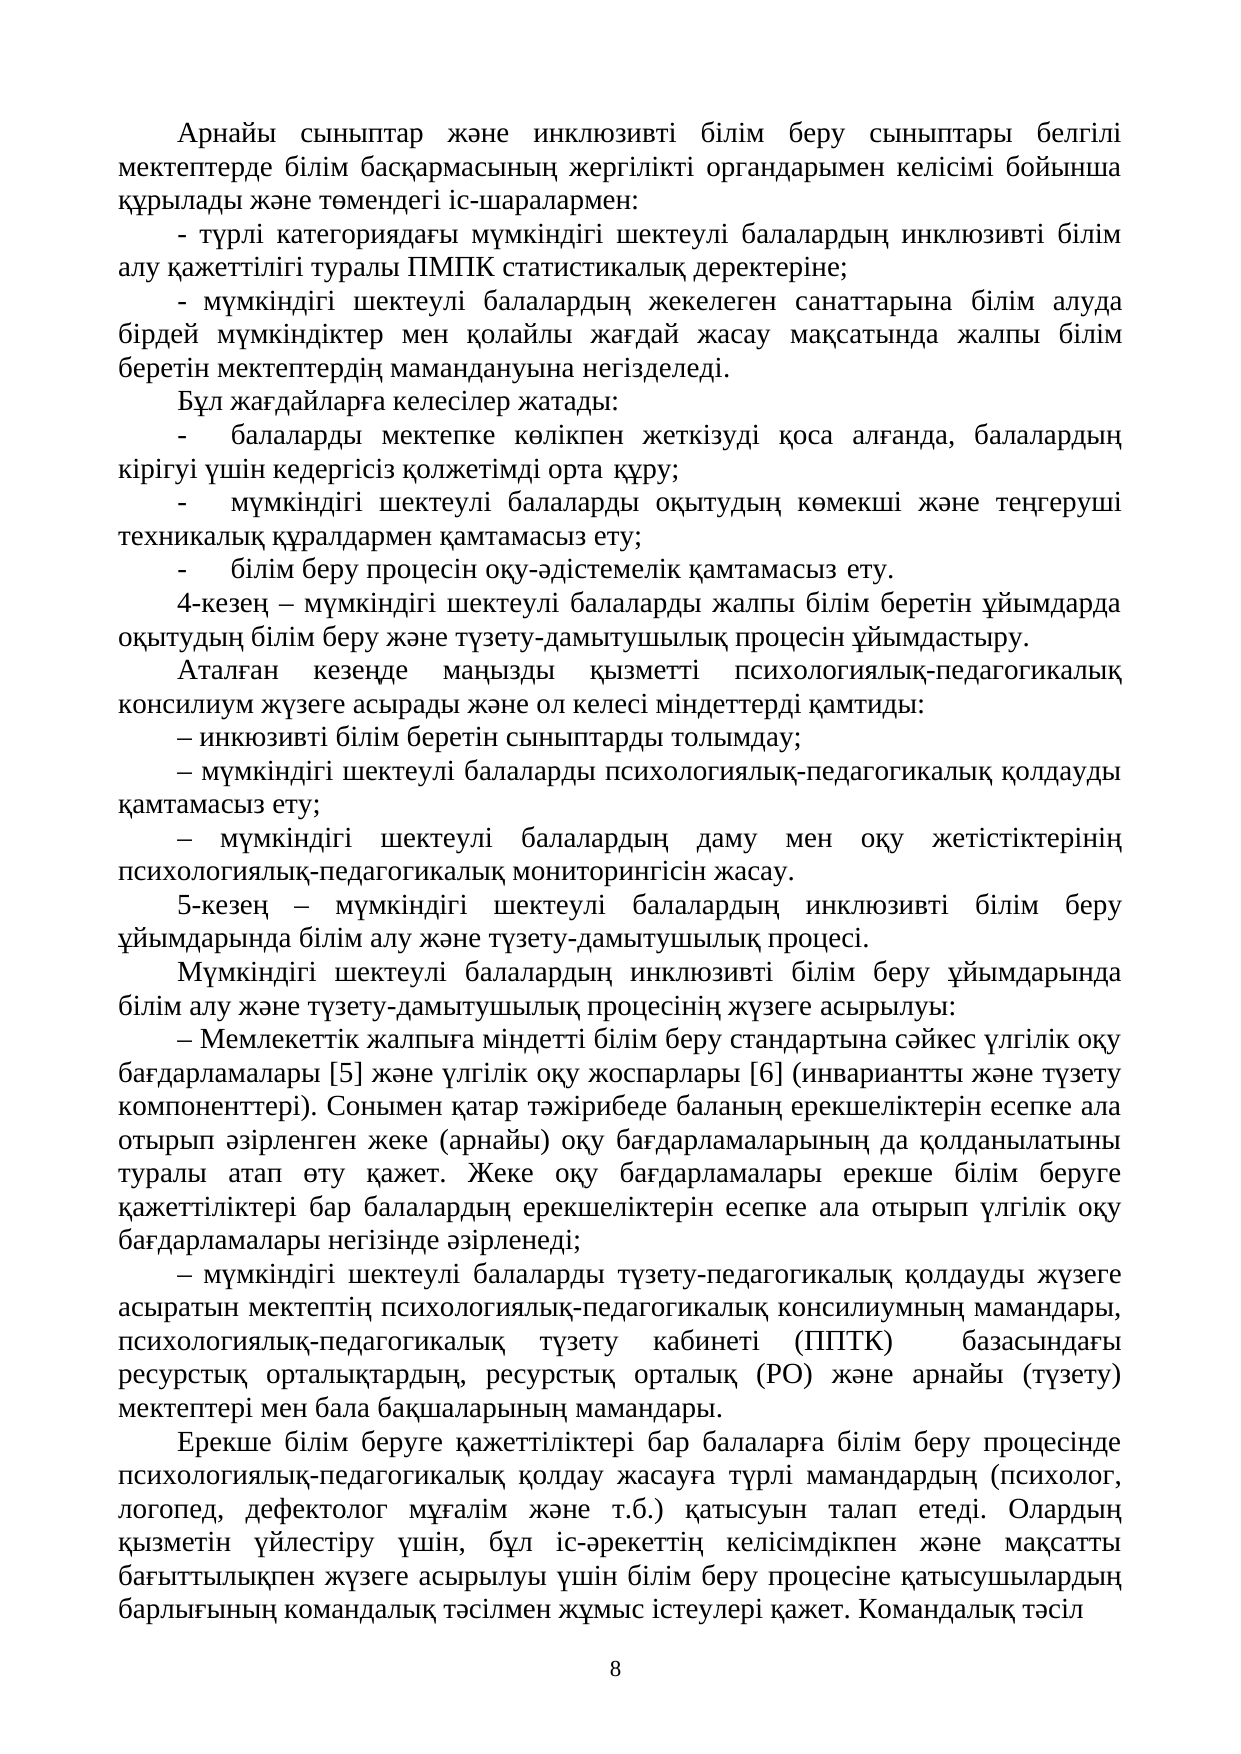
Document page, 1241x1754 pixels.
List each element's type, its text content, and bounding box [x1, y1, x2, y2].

text 5-кезең – мүмкіндігі шектеулі балалардың инклюзивті білім беру ұйымдарында білім алу және түзету-дамытушылық процесі. [118, 887, 1123, 954]
text 4-кезең – мүмкіндігі шектеулі балаларды жалпы білім беретін ұйымдарда оқытудың білім беру және түзету-дамытушылық процесін ұйымдастыру. [118, 585, 1122, 652]
text Бұл жағдайларға келесілер жатады: [177, 384, 1209, 417]
list мүмкіндігі шектеулі балалардың даму мен оқу жетістіктерінің психологиялық-педагогикалық мониторингісін жасау. [118, 820, 1122, 887]
list білім беру процесін оқу-әдістемелік қамтамасыз ету. [177, 552, 1209, 585]
list Мемлекеттік жалпыға міндетті білім беру стандартына сәйкес үлгілік оқу бағдарламалары [5] және үлгілік оқу жоспарлары [6] (инвариантты және түзету компоненттері). Сонымен қатар тәжірибеде баланың ерекшеліктерін есепке ала отырып әзірленген жеке (арнайы) оқу бағдарламаларының да қолданылатыны туралы атап өту қажет. Жеке оқу бағдарламалары ерекше білім беруге қажеттіліктері бар балалардың ерекшеліктерін есепке ала отырып үлгілік оқу бағдарламалары негізінде әзірленеді; [118, 1021, 1122, 1256]
list мүмкіндігі шектеулі балаларды түзету-педагогикалық қолдауды жүзеге асыратын мектептің психологиялық-педагогикалық консилиумның мамандары, психологиялық-педагогикалық түзету кабинеті (ППТК) базасындағы ресурстық орталықтардың, ресурстық орталық (РО) және арнайы (түзету) мектептері мен бала бақшаларының мамандары. [118, 1256, 1122, 1424]
text Ерекше білім беруге қажеттіліктері бар балаларға білім беру процесінде психологиялық-педагогикалық қолдау жасауға түрлі мамандардың (психолог, логопед, дефектолог мұғалім және т.б.) қатысуын талап етеді. Олардың қызметін үйлестіру үшін, бұл іс-әрекеттің келісімдікпен және мақсатты бағыттылықпен жүзеге асырылуы үшін білім беру процесіне қатысушылардың барлығының командалық тәсілмен жұмыс істеулері қажет. Командалық тәсіл [118, 1424, 1122, 1625]
list түрлі категориядағы мүмкіндігі шектеулі балалардың инклюзивті білім алу қажеттілігі туралы ПМПК статистикалық деректеріне; [118, 216, 1122, 283]
list балаларды мектепке көлікпен жеткізуді қоса алғанда, балалардың кірігуі үшін кедергісіз қолжетімді орта құру; [118, 417, 1122, 484]
list инкюзивті білім беретін сыныптарды толымдау; [118, 719, 1209, 753]
list мүмкіндігі шектеулі балалардың жекелеген санаттарына білім алуда бірдей мүмкіндіктер мен қолайлы жағдай жасау мақсатында жалпы білім беретін мектептердің мамандануына негізделеді. [118, 283, 1122, 384]
text Арнайы сыныптар және инклюзивті білім беру сыныптары белгілі мектептерде білім басқармасының жергілікті органдарымен келісімі бойынша құрылады және төмендегі іс-шаралармен: [118, 115, 1122, 216]
text Мүмкіндігі шектеулі балалардың инклюзивті білім беру ұйымдарында білім алу және түзету-дамытушылық процесінің жүзеге асырылуы: [118, 954, 1123, 1021]
list мүмкіндігі шектеулі балаларды психологиялық-педагогикалық қолдауды қамтамасыз ету; [118, 753, 1122, 820]
text Аталған кезеңде маңызды қызметті психологиялық-педагогикалық консилиум жүзеге асырады және ол келесі міндеттерді қамтиды: [118, 652, 1122, 719]
list мүмкіндігі шектеулі балаларды оқытудың көмекші және теңгеруші техникалық құралдармен қамтамасыз ету; [118, 484, 1122, 552]
